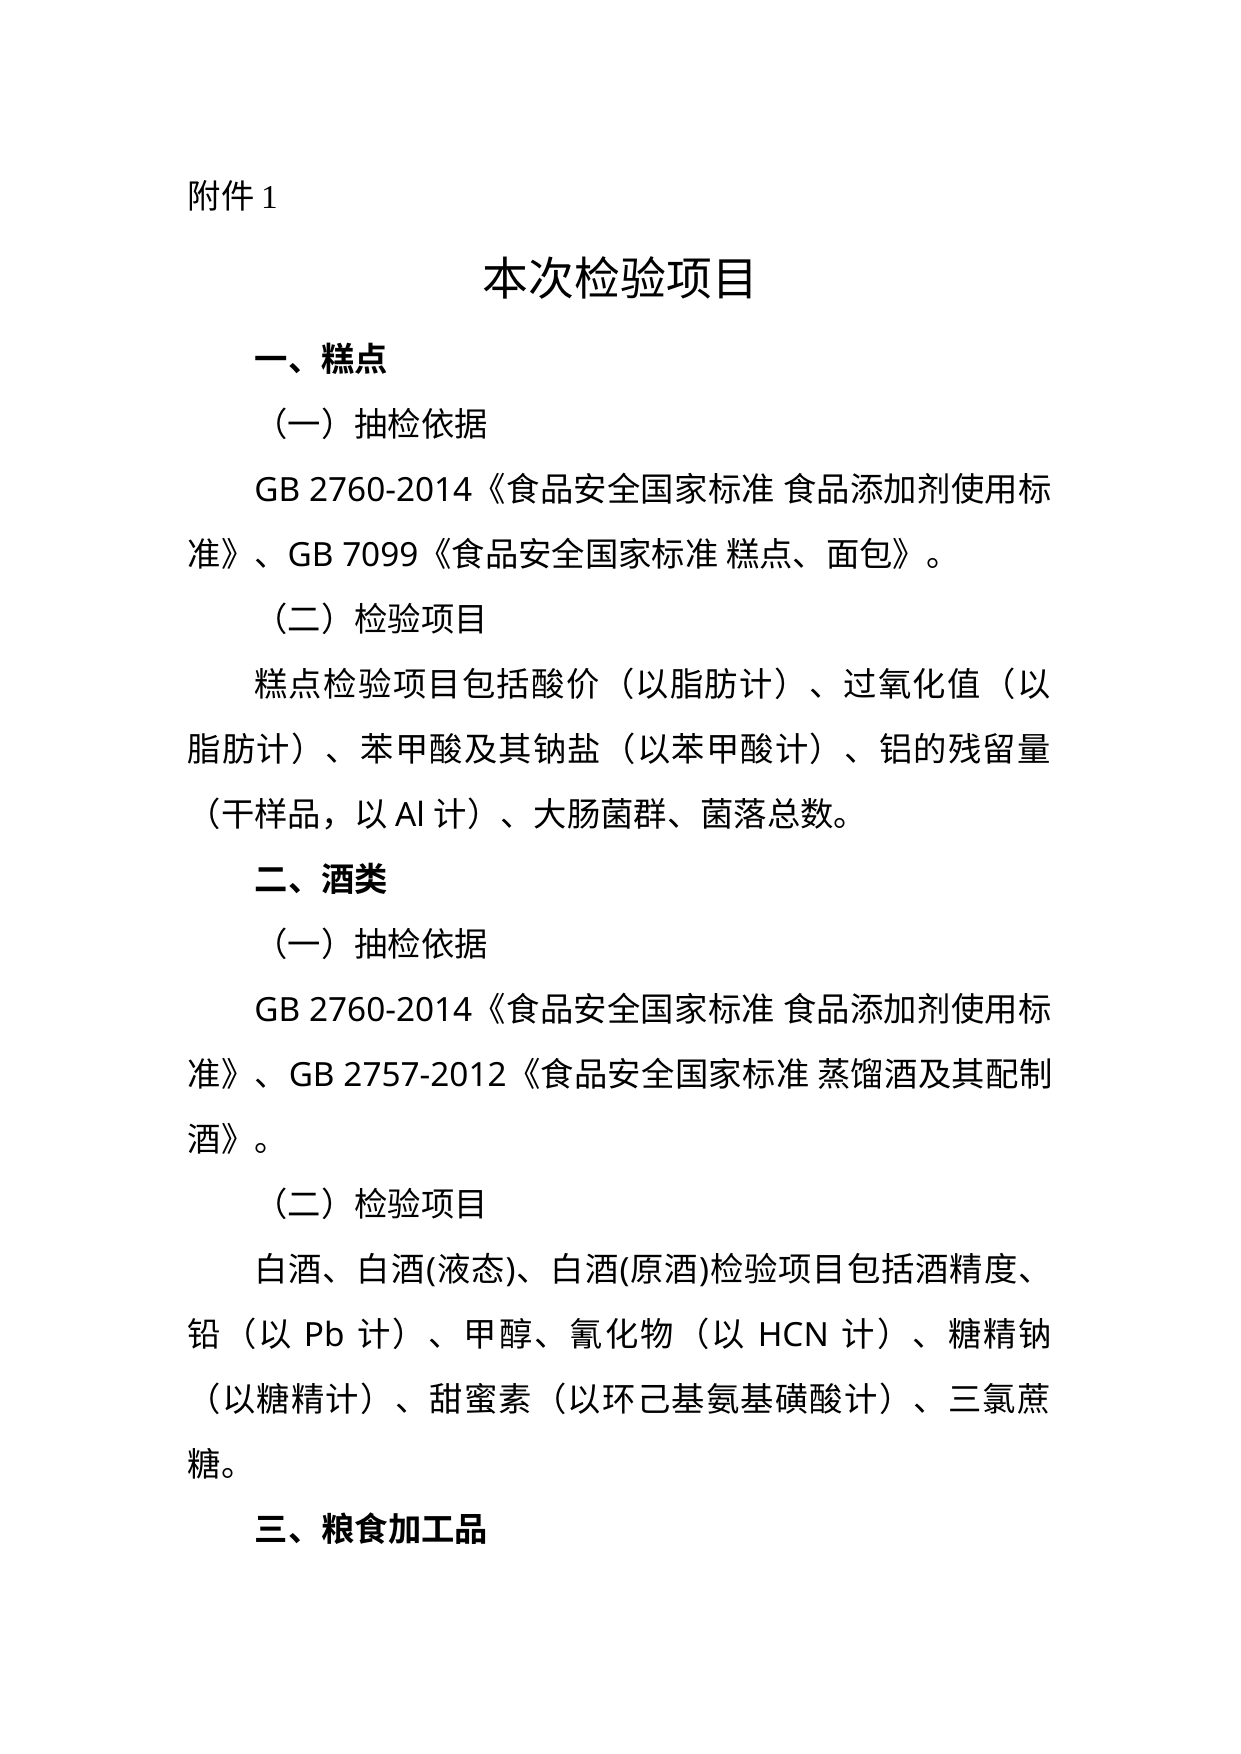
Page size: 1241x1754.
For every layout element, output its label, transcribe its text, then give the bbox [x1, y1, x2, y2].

text 糕点检验项目包括酸价（以脂肪计）、过氧化值（以脂肪计）、苯甲酸及其钠盐（以苯甲酸计）、铝的残留量（干样品，以 Al 计）、大肠菌群、菌落总数。 [187, 649, 1053, 844]
text （二）检验项目 [187, 584, 1053, 649]
text （一）抽检依据 [187, 389, 1053, 454]
text 二、酒类 [187, 844, 1053, 909]
text （二）检验项目 [187, 1169, 1053, 1234]
text 三、粮食加工品 [187, 1494, 1053, 1559]
text （一）抽检依据 [187, 909, 1053, 974]
text GB 2760-2014《食品安全国家标准 食品添加剂使用标准》、GB 7099《食品安全国家标准 糕点、面包》。 [187, 454, 1053, 584]
text 附件1 [187, 162, 1053, 227]
text GB 2760-2014《食品安全国家标准 食品添加剂使用标准》、GB 2757-2012《食品安全国家标准 蒸馏酒及其配制酒》。 [187, 974, 1053, 1169]
text 本次检验项目 [187, 227, 1053, 324]
text 一、糕点 [187, 324, 1053, 389]
text 白酒、白酒(液态)、白酒(原酒)检验项目包括酒精度、铅（以 Pb 计）、甲醇、氰化物（以 HCN 计）、糖精钠（以糖精计）、甜蜜素（以环己基氨基磺酸计）、三氯蔗糖。 [187, 1234, 1053, 1494]
